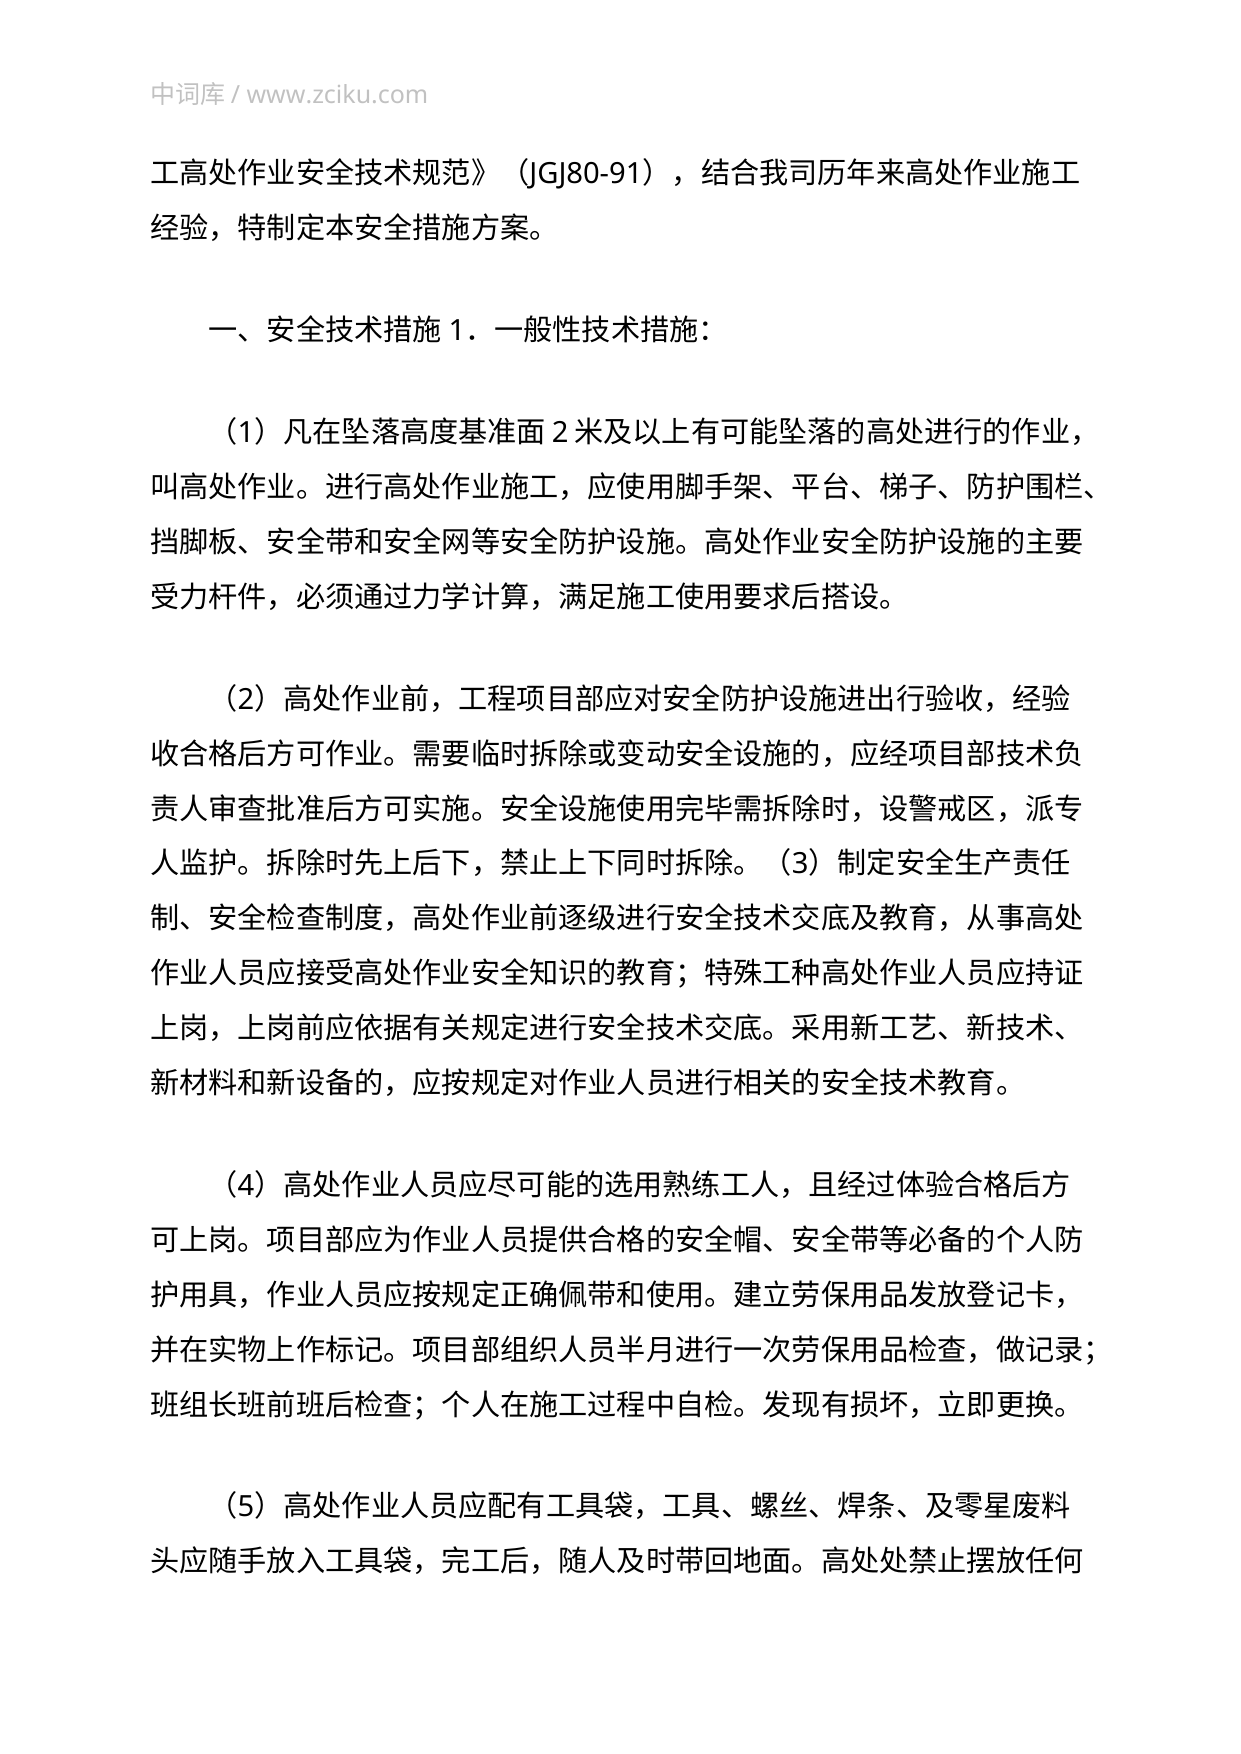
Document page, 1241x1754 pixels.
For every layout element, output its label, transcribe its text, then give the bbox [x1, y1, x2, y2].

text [150, 150, 1090, 247]
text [150, 1483, 1090, 1580]
text 一、安全技术措施 1．一般性技术措施： [150, 307, 1090, 349]
text （2）高处作业前，工程项目部应对安全防护设施进出行验收，经验收合格后方可作业。需要临时拆除或变动安全设施的，应经项目部技术负责人审查批准后方可实施。安全设施使用完毕需拆除时，设警戒区，派专人监护。拆除时先上后下，禁止上下同时拆除。（3）制定安全生产责任制、安全检查制度，高处作业前逐级进行安全技术交底及教育，从事高处作业人员应接受高处作业安全知识的教育；特殊工种高处作业人员应持证上岗，上岗前应依据有关规定进行安全技术交底。采用新工艺、新技术、新材料和新设备的，应按规定对作业人员进行相关的安全技术教育。 [150, 675, 1090, 1102]
text （4）高处作业人员应尽可能的选用熟练工人，且经过体验合格后方可上岗。项目部应为作业人员提供合格的安全帽、安全带等必备的个人防护用具，作业人员应按规定正确佩带和使用。建立劳保用品发放登记卡，并在实物上作标记。项目部组织人员半月进行一次劳保用品检查，做记录；班组长班前班后检查；个人在施工过程中自检。发现有损坏，立即更换。 [150, 1162, 1090, 1423]
text （1）凡在坠落高度基准面2米及以上有可能坠落的高处进行的作业，叫高处作业。进行高处作业施工，应使用脚手架、平台、梯子、防护围栏、挡脚板、安全带和安全网等安全防护设施。高处作业安全防护设施的主要受力杆件，必须通过力学计算，满足施工使用要求后搭设。 [150, 409, 1090, 616]
